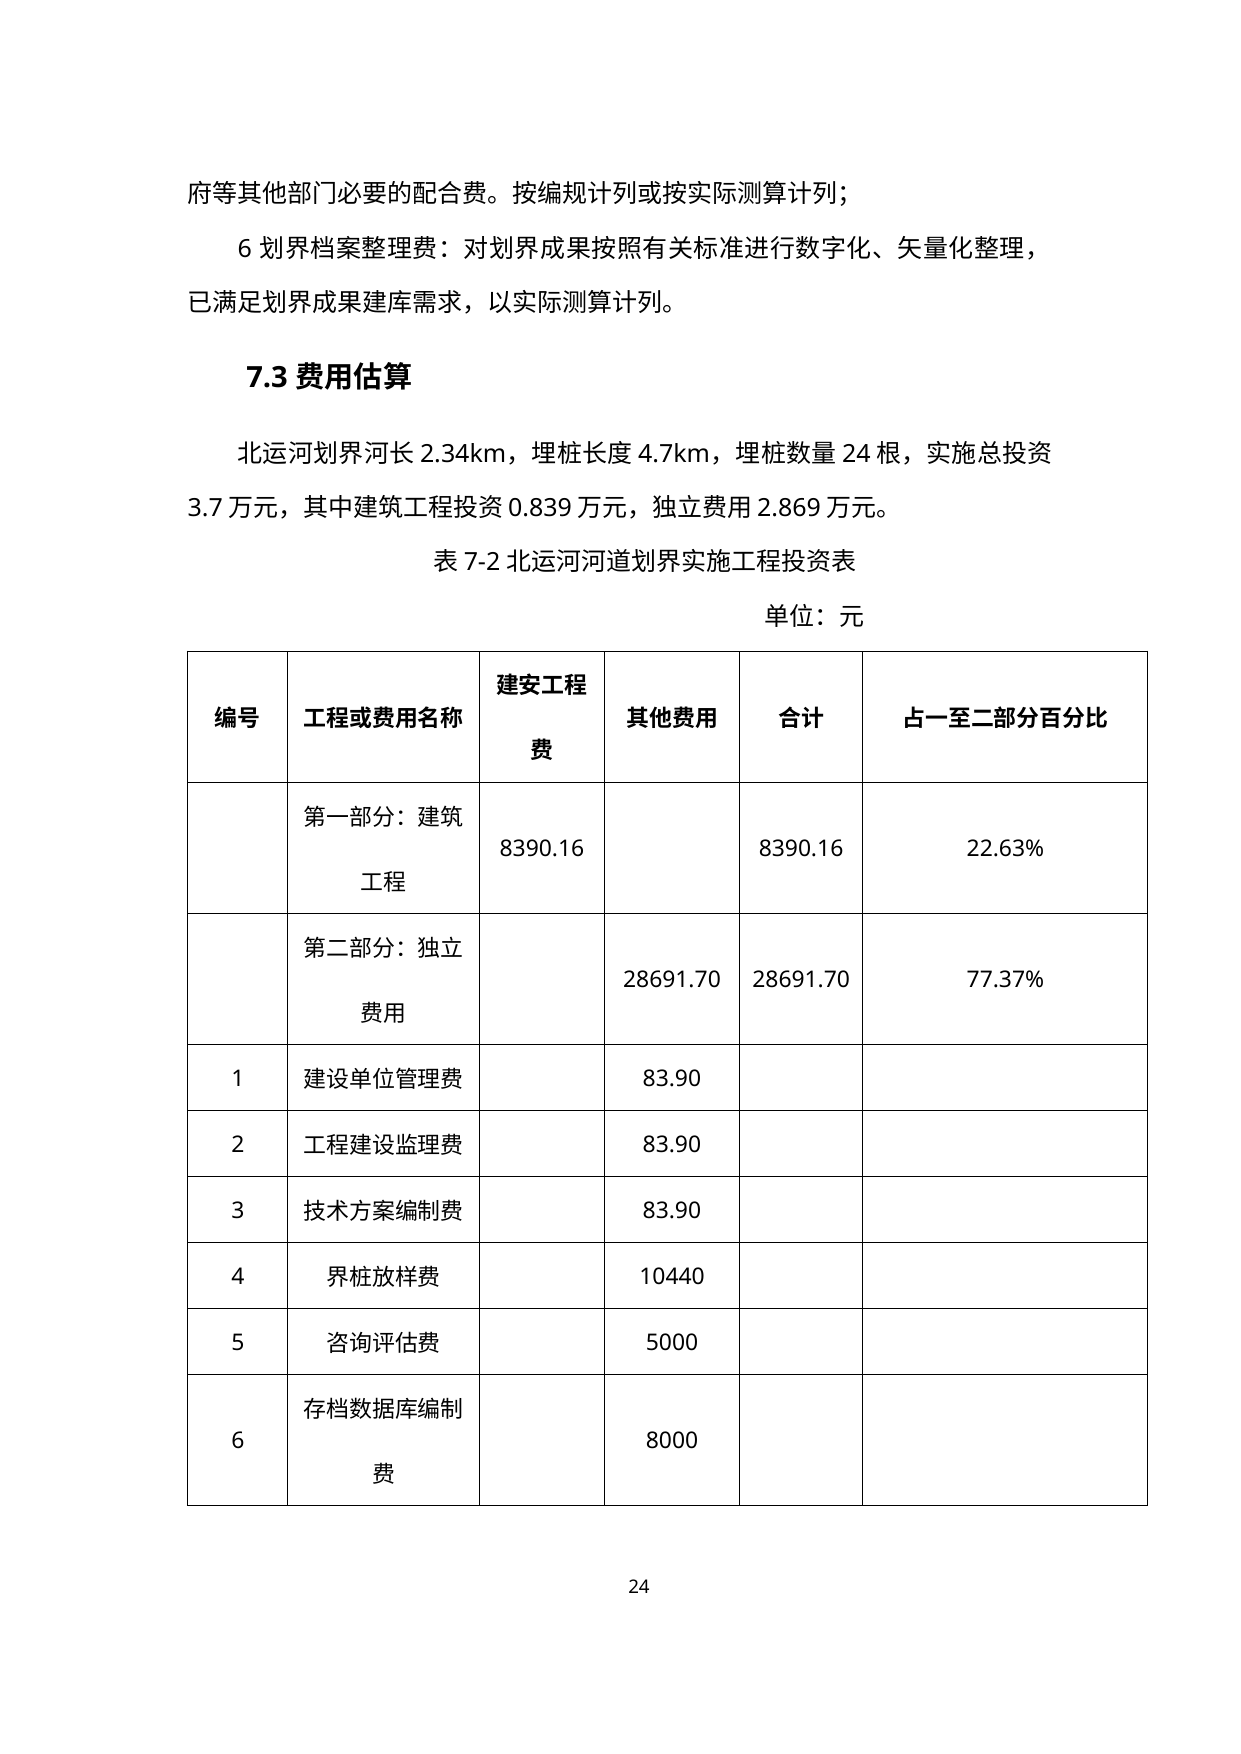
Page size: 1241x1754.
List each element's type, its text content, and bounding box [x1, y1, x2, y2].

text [187, 174, 1053, 210]
table_cell 1 [188, 1045, 287, 1110]
table_cell [863, 1111, 1147, 1176]
table_cell 10440 [605, 1243, 739, 1308]
table_cell [480, 1045, 604, 1110]
table_cell [863, 1243, 1147, 1308]
table_cell [480, 1243, 604, 1308]
table_header 编号 [188, 652, 287, 782]
table_cell 28691.70 [740, 914, 862, 1044]
table_cell [740, 1309, 862, 1374]
table_cell [863, 1045, 1147, 1110]
table_cell [188, 914, 287, 1044]
table_cell [863, 1375, 1147, 1505]
table_cell [605, 783, 739, 913]
table_cell 第二部分：独立费用 [288, 914, 479, 1044]
table_cell [740, 1243, 862, 1308]
table_cell 8390.16 [480, 783, 604, 913]
text 单位：元 [187, 596, 1053, 632]
table_cell [480, 1111, 604, 1176]
table_cell [863, 1309, 1147, 1374]
table_cell 3 [188, 1177, 287, 1242]
table_cell [480, 1309, 604, 1374]
table_cell 8000 [605, 1375, 739, 1505]
table_cell 83.90 [605, 1045, 739, 1110]
table_cell 建设单位管理费 [288, 1045, 479, 1110]
table_header 其他费用 [605, 652, 739, 782]
table_cell 4 [188, 1243, 287, 1308]
table_cell [188, 783, 287, 913]
table_header 工程或费用名称 [288, 652, 479, 782]
table_cell [740, 1045, 862, 1110]
table_cell 83.90 [605, 1177, 739, 1242]
table_cell 6 [188, 1375, 287, 1505]
table_header 占一至二部分百分比 [863, 652, 1147, 782]
table_cell [480, 914, 604, 1044]
table_cell 5000 [605, 1309, 739, 1374]
table_header 合计 [740, 652, 862, 782]
text 6 划界档案整理费：对划界成果按照有关标准进行数字化、矢量化整理，已满足划界成果建库需求，以实际测算计列。 [187, 228, 1053, 319]
table_cell 28691.70 [605, 914, 739, 1044]
table_cell 8390.16 [740, 783, 862, 913]
table_cell [480, 1375, 604, 1505]
table_cell 咨询评估费 [288, 1309, 479, 1374]
table_cell 技术方案编制费 [288, 1177, 479, 1242]
table_header 建安工程费 [480, 652, 604, 782]
table_cell [740, 1177, 862, 1242]
text 表7-2 北运河河道划界实施工程投资表 [187, 542, 1053, 578]
table_cell 第一部分：建筑工程 [288, 783, 479, 913]
table_cell [740, 1375, 862, 1505]
table_cell 5 [188, 1309, 287, 1374]
table_cell 2 [188, 1111, 287, 1176]
table_cell 83.90 [605, 1111, 739, 1176]
table_cell 存档数据库编制费 [288, 1375, 479, 1505]
text 北运河划界河长2.34km，埋桩长度4.7km，埋桩数量24根，实施总投资3.7万元，其中建筑工程投资0.839万元，独立费用2.869万元。 [187, 433, 1053, 524]
table_cell 工程建设监理费 [288, 1111, 479, 1176]
table_cell 22.63% [863, 783, 1147, 913]
table_cell 界桩放样费 [288, 1243, 479, 1308]
table_cell [740, 1111, 862, 1176]
table_cell 77.37% [863, 914, 1147, 1044]
table_cell [863, 1177, 1147, 1242]
table_cell [480, 1177, 604, 1242]
subtitle 7.3 费用估算 [187, 353, 1053, 396]
